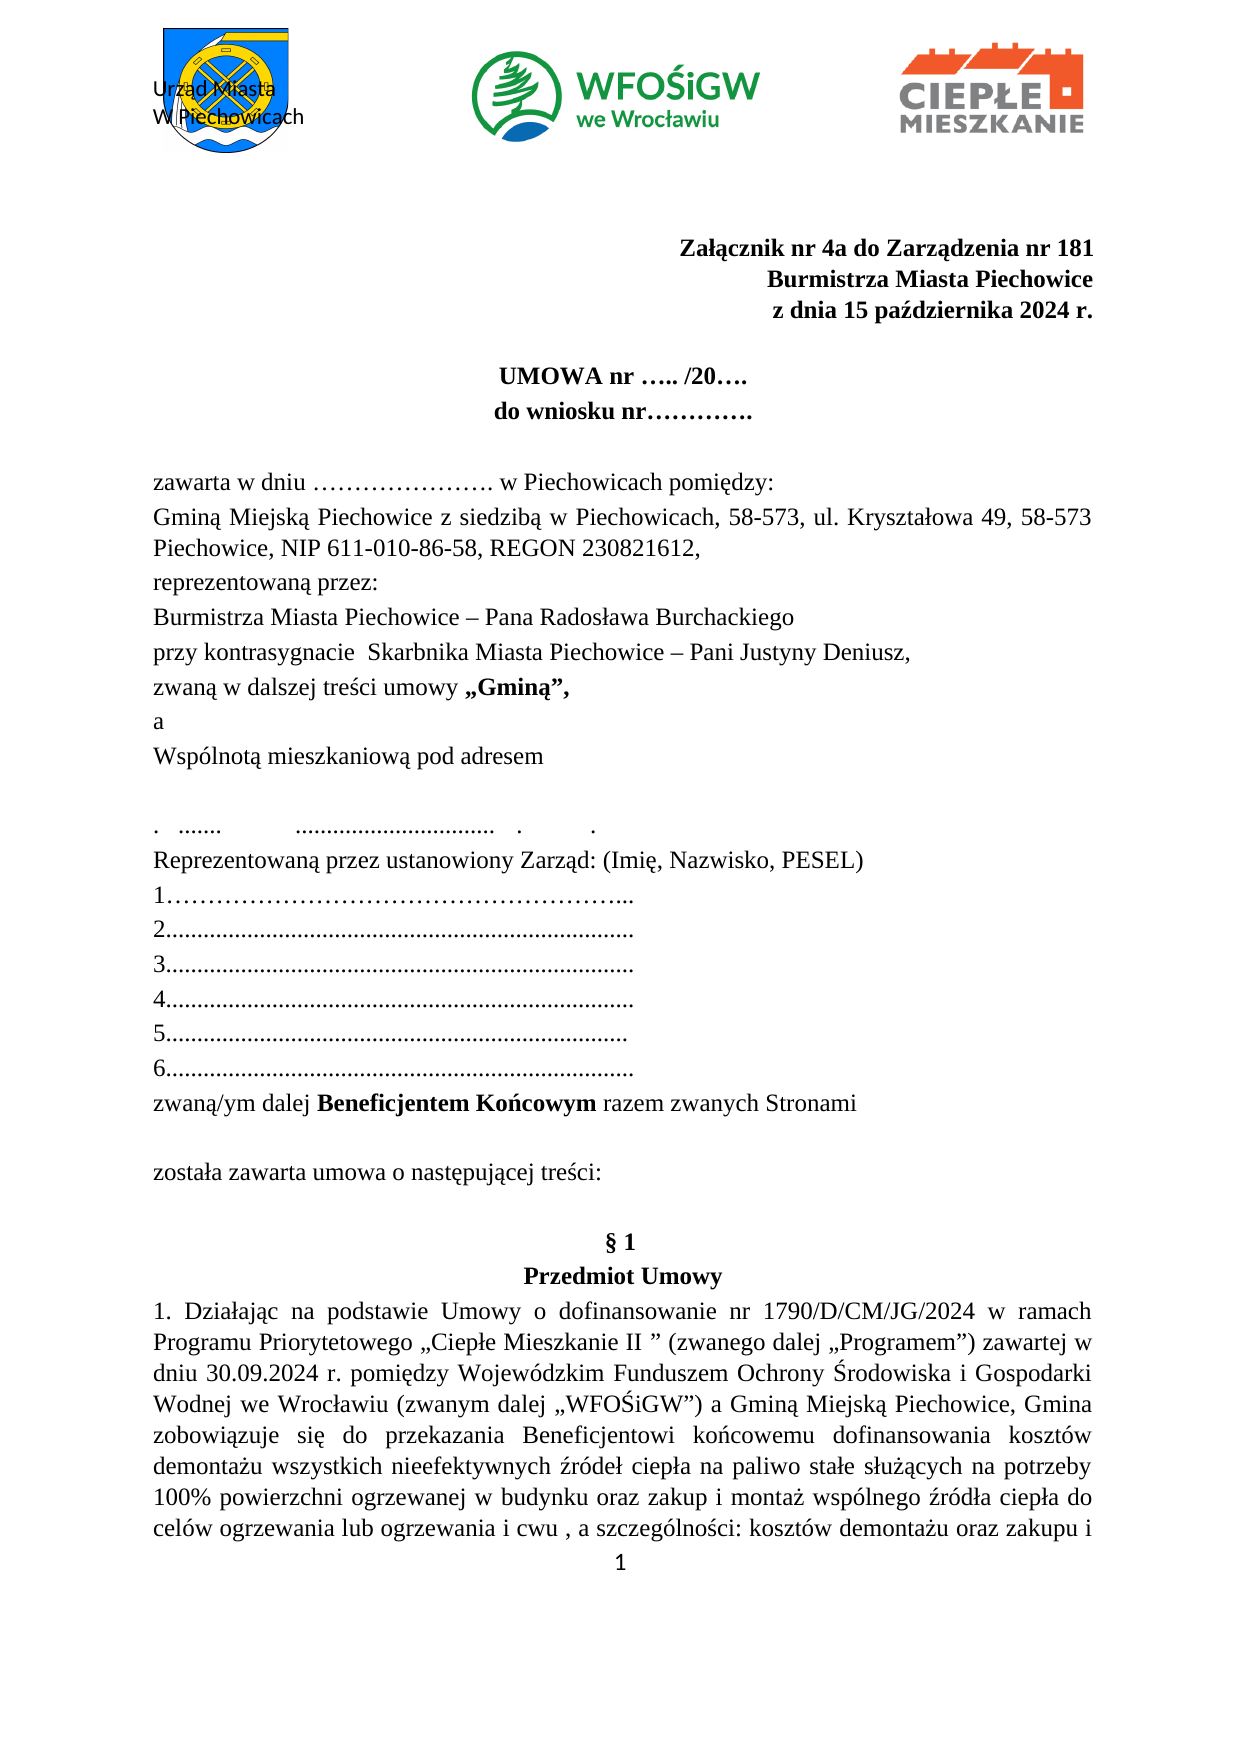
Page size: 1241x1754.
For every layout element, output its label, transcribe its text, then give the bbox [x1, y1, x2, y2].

text Wspólnotą mieszkaniową pod adresem [153, 741, 1093, 770]
text Załącznik nr 4a do Zarządzenia nr 181 [517, 233, 1094, 262]
text 4........................................................................... [153, 984, 1093, 1012]
text z dnia 15 października 2024 r. [702, 295, 1093, 324]
text Burmistrza Miasta Piechowice [147, 264, 1093, 293]
text 6........................................................................... [153, 1053, 1093, 1082]
text 2........................................................................... [153, 914, 1093, 943]
text § 1 [147, 1227, 1093, 1255]
text przy kontrasygnacie Skarbnika Miasta Piechowice – Pani Justyny Deniusz, [153, 637, 1093, 666]
text do wniosku nr…………. [153, 396, 1093, 424]
text 1………………………………………………... [153, 880, 1093, 908]
text Reprezentowaną przez ustanowiony Zarząd: (Imię, Nazwisko, PESEL) [153, 845, 1093, 874]
text zwaną w dalszej treści umowy „Gminą”, [153, 672, 1093, 700]
text a [153, 706, 1093, 735]
picture [163, 28, 289, 153]
text zawarta w dniu …………………. w Piechowicach pomiędzy: [153, 467, 1093, 496]
text Gminą Miejską Piechowice z siedzibą w Piechowicach, 58-573, ul. Kryształowa 49, 58-573 Piechowice, NIP 611-010-86-58, REGON 230821612, [153, 502, 1093, 562]
text Przedmiot Umowy [153, 1261, 1093, 1290]
text 5.......................................................................... [153, 1018, 1093, 1047]
text . ....... ................................ . . [153, 810, 1093, 839]
text 3........................................................................... [153, 949, 1093, 978]
picture [899, 42, 1084, 133]
picture [457, 42, 765, 154]
text reprezentowaną przez: [153, 567, 1093, 596]
text UMOWA nr ….. /20…. [153, 361, 1093, 390]
text została zawarta umowa o następującej treści: [153, 1157, 1093, 1186]
text Burmistrza Miasta Piechowice – Pana Radosława Burchackiego [153, 602, 1093, 631]
text zwaną/ym dalej Beneficjentem Końcowym razem zwanych Stronami [147, 1088, 1093, 1117]
